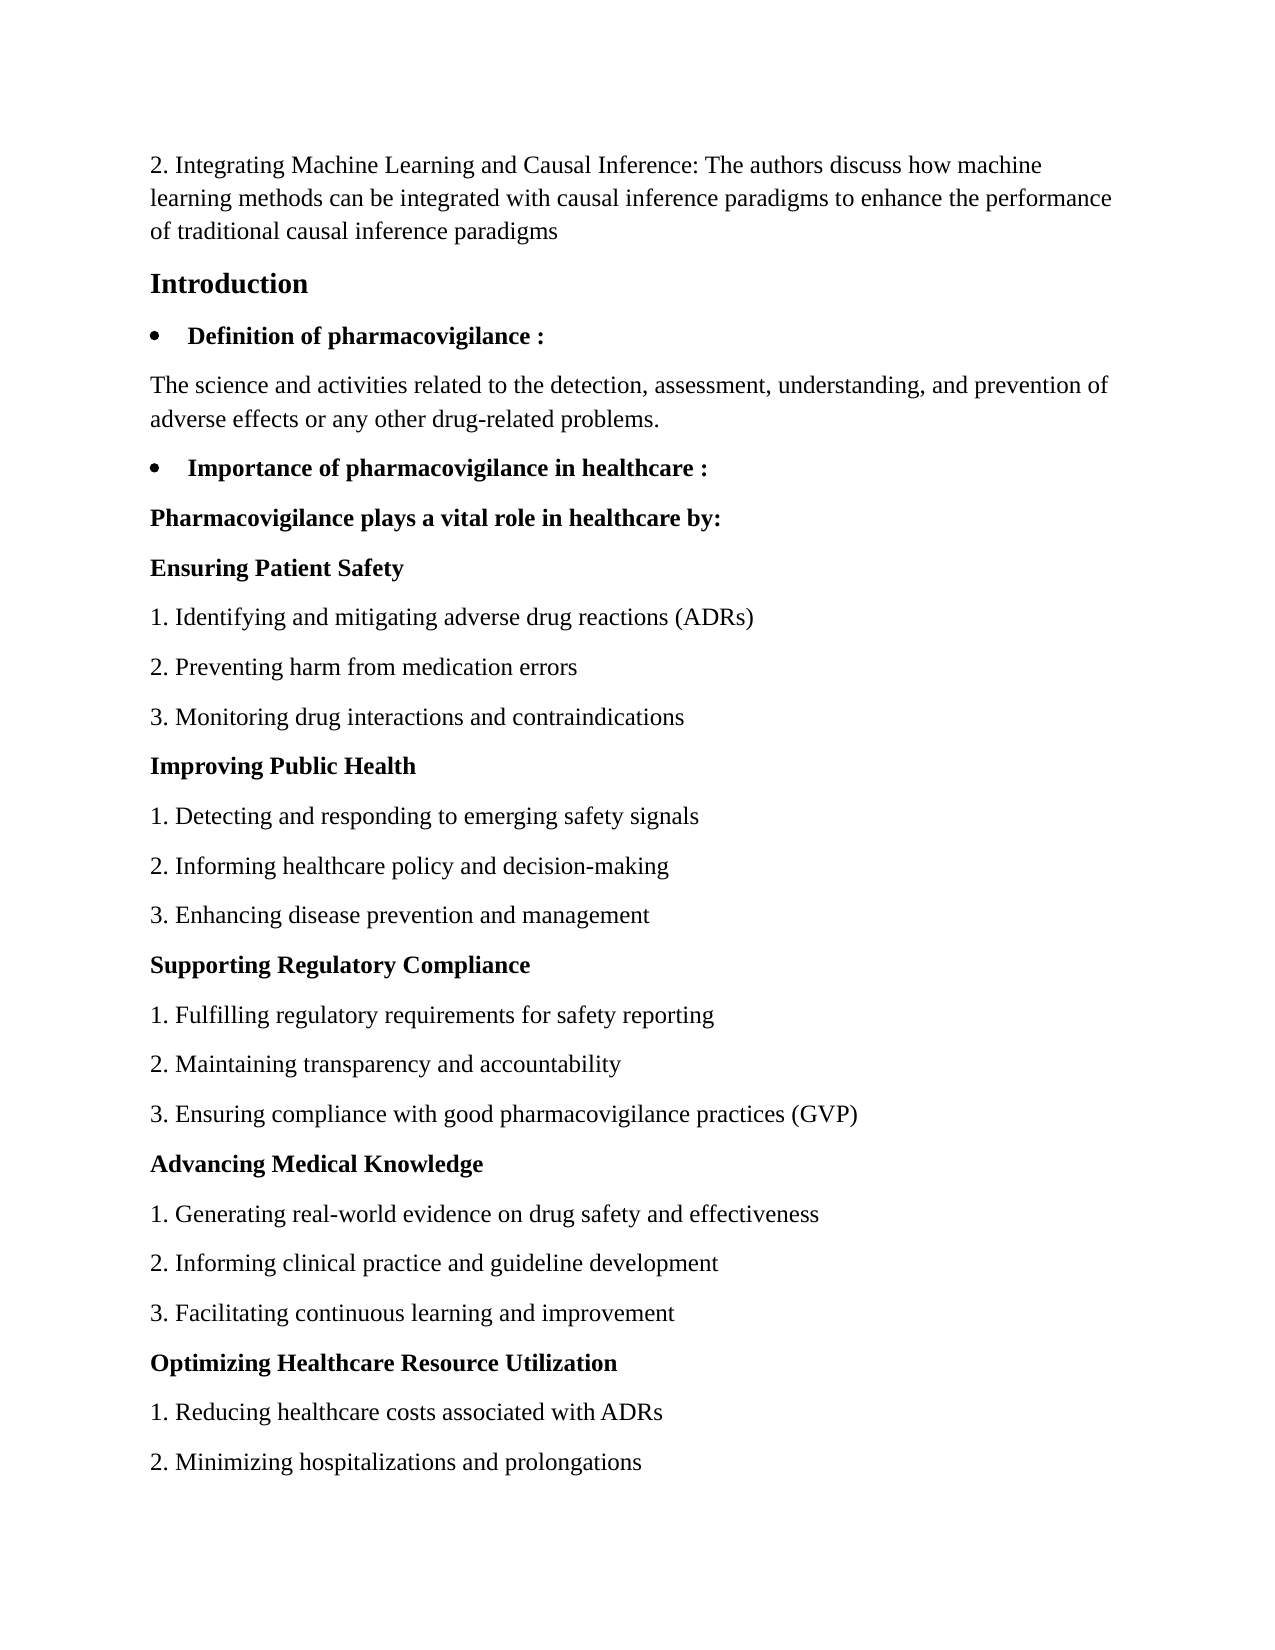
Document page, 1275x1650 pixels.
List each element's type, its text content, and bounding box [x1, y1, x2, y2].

text 3. Monitoring drug interactions and contraindications [150, 702, 1125, 731]
text 1. Fulfilling regulatory requirements for safety reporting [150, 1000, 1125, 1029]
text 1. Generating real-world evidence on drug safety and effectiveness [150, 1199, 1125, 1227]
text Advancing Medical Knowledge [150, 1149, 1125, 1178]
list Importance of pharmacovigilance in healthcare : [150, 453, 1125, 482]
text Improving Public Health [150, 751, 1125, 780]
text The science and activities related to the detection, assessment, understanding, and prevention of adverse effects or any other drug-related problems. [150, 371, 1125, 432]
text Supporting Regulatory Compliance [150, 950, 1125, 979]
text 2. Integrating Machine Learning and Causal Inference: The authors discuss how machine learning methods can be integrated with causal inference paradigms to enhance the performance of traditional causal inference paradigms [150, 150, 1125, 245]
text 1. Detecting and responding to emerging safety signals [150, 801, 1125, 830]
text Ensuring Patient Safety [150, 553, 1125, 581]
text Introduction [150, 266, 1125, 299]
list Definition of pharmacovigilance : [150, 321, 1125, 350]
text 1. Identifying and mitigating adverse drug reactions (ADRs) [150, 602, 1125, 631]
text 2. Maintaining transparency and accountability [150, 1049, 1125, 1078]
text 2. Preventing harm from medication errors [150, 652, 1125, 681]
text Optimizing Healthcare Resource Utilization [150, 1348, 1125, 1376]
text Pharmacovigilance plays a vital role in healthcare by: [150, 503, 1125, 532]
text 3. Ensuring compliance with good pharmacovigilance practices (GVP) [150, 1099, 1125, 1128]
text 1. Reducing healthcare costs associated with ADRs [150, 1397, 1125, 1426]
text 3. Facilitating continuous learning and improvement [150, 1298, 1125, 1327]
text 2. Minimizing hospitalizations and prolongations [150, 1447, 1125, 1476]
text 2. Informing clinical practice and guideline development [150, 1248, 1125, 1277]
text 3. Enhancing disease prevention and management [150, 901, 1125, 929]
text 2. Informing healthcare policy and decision-making [150, 851, 1125, 879]
